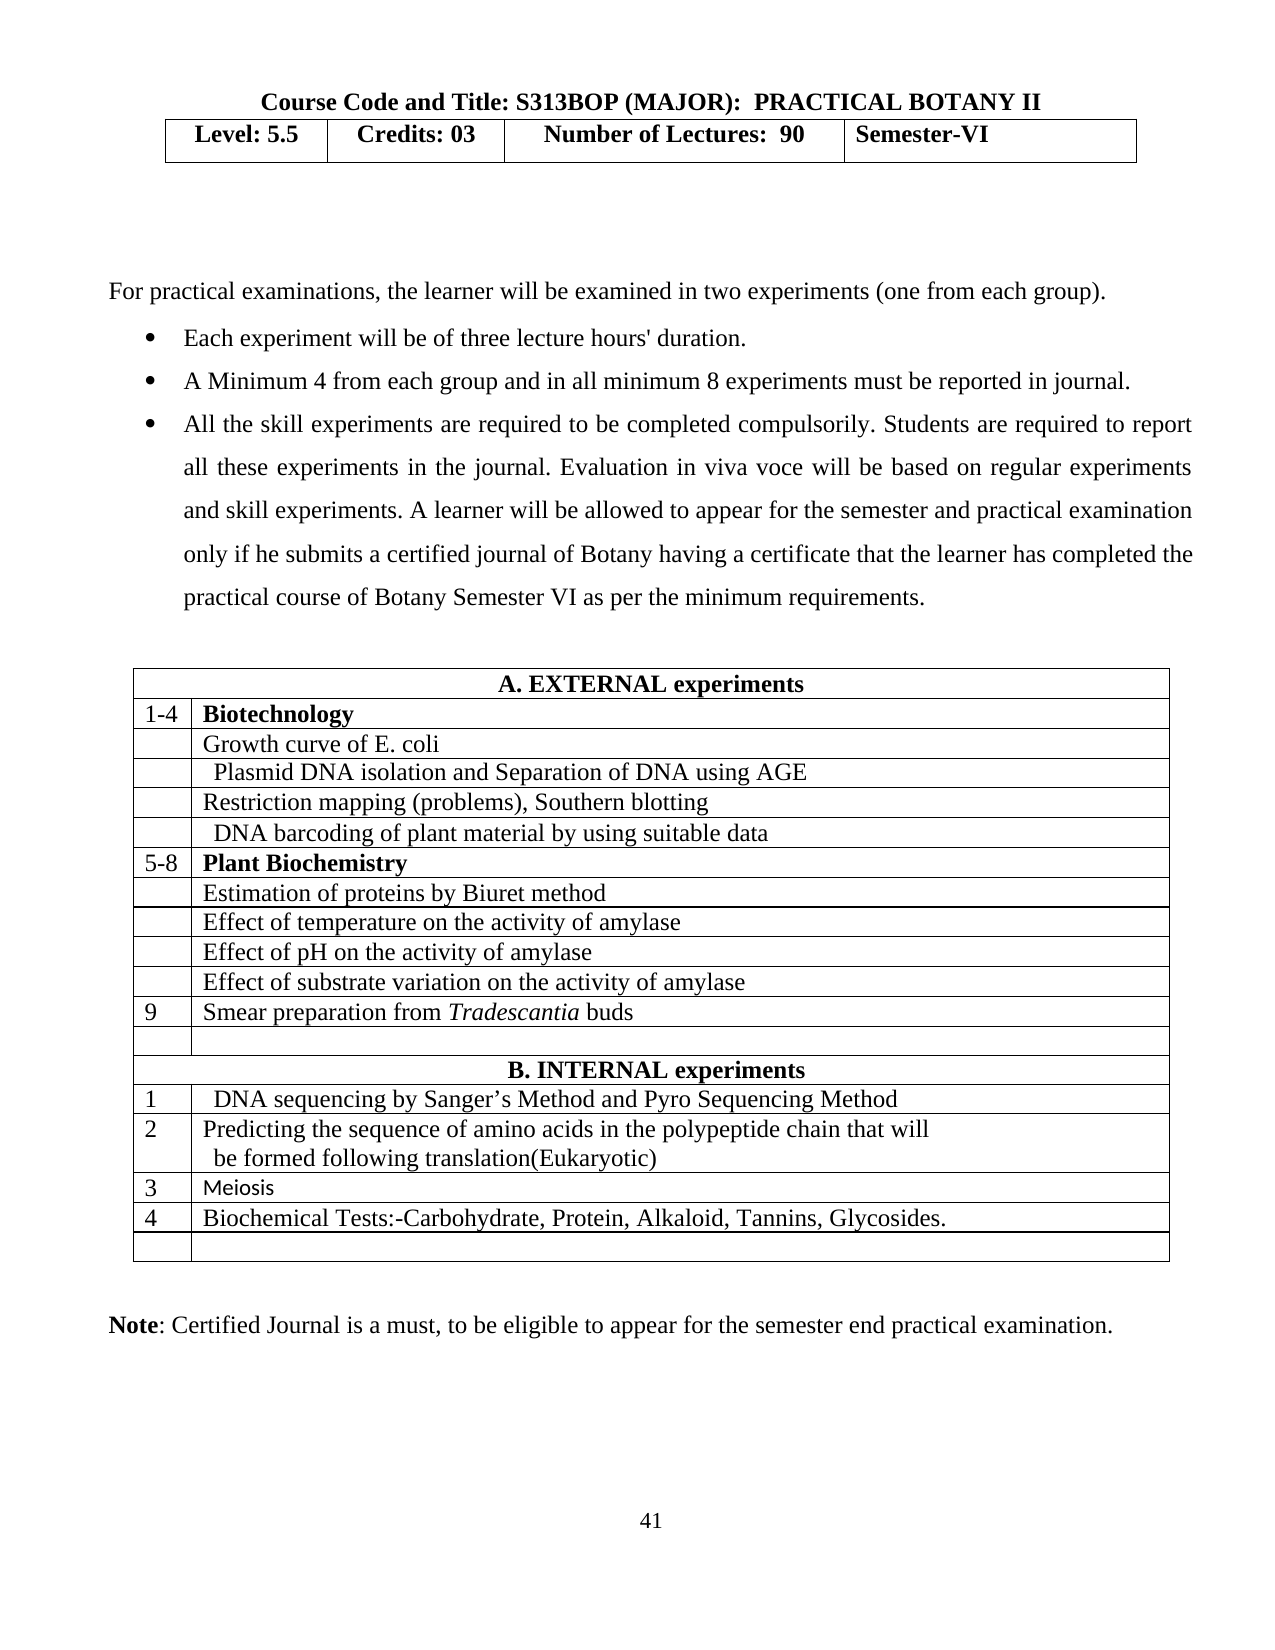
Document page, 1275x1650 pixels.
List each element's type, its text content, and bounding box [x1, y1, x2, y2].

table_cell [134, 729, 191, 757]
table_cell [134, 788, 191, 817]
table_cell Estimation of proteins by Biuret method [192, 878, 1169, 906]
table_cell [134, 818, 191, 847]
table_cell 9 [134, 997, 191, 1026]
table_cell Effect of substrate variation on the activity of amylase [192, 967, 1169, 996]
table_header Level: 5.5 [166, 120, 327, 162]
text Course Code and Title: S313BOP (MAJOR): PRACTICAL BOTANY II [108, 87, 1194, 116]
list Each experiment will be of three lecture hours' duration. [146, 323, 1194, 352]
table_cell [134, 759, 191, 787]
table_cell 3 [134, 1173, 191, 1202]
table_cell [192, 1027, 1169, 1055]
table_cell 2 [134, 1114, 191, 1172]
table_cell [192, 1233, 1169, 1261]
table_cell 1 [134, 1085, 191, 1113]
table_cell Effect of temperature on the activity of amylase [192, 908, 1169, 936]
table_header Credits: 03 [328, 120, 504, 162]
table_cell Plant Biochemistry [192, 848, 1169, 877]
table_cell B. INTERNAL experiments [134, 1056, 1169, 1083]
table_cell [134, 1233, 191, 1261]
table_cell Smear preparation from Tradescantia buds [192, 997, 1169, 1026]
table_cell Growth curve of E. coli [192, 729, 1169, 757]
table_cell [134, 1027, 191, 1055]
table_cell 4 [134, 1203, 191, 1231]
table_cell Predicting the sequence of amino acids in the polypeptide chain that will be formed following translation(Eukaryotic) [192, 1114, 1169, 1172]
list All the skill experiments are required to be completed compulsorily. Students are required to report all these experiments in the journal. Evaluation in viva voce will be based on regular experiments and skill experiments. A learner will be allowed to appear for the semester and practical examination only if he submits a certified journal of Botany having a certificate that the learner has completed the practical course of Botany Semester VI as per the minimum requirements. [146, 409, 1194, 611]
table_cell [134, 908, 191, 936]
table_header A. EXTERNAL experiments [134, 669, 1169, 698]
table_cell 1-4 [134, 699, 191, 728]
table_cell Effect of pH on the activity of amylase [192, 937, 1169, 966]
table_cell [134, 937, 191, 966]
text For practical examinations, the learner will be examined in two experiments (one from each group). [108, 276, 1194, 304]
table_cell DNA sequencing by Sanger’s Method and Pyro Sequencing Method [192, 1085, 1169, 1113]
table_cell Biotechnology  [192, 699, 1169, 728]
table_header Semester-VI [845, 120, 1136, 162]
table_cell Biochemical Tests:-Carbohydrate, Protein, Alkaloid, Tannins, Glycosides. [192, 1203, 1169, 1231]
table_cell DNA barcoding of plant material by using suitable data [192, 818, 1169, 847]
table_cell Meiosis [192, 1173, 1169, 1202]
table_cell [134, 967, 191, 996]
table_cell 5-8 [134, 848, 191, 877]
table_cell Plasmid DNA isolation and Separation of DNA using AGE [192, 759, 1169, 787]
table_header Number of Lectures: 90 [505, 120, 844, 162]
text Note: Certified Journal is a must, to be eligible to appear for the semester end practical examination. [108, 1310, 1194, 1339]
table_cell [134, 878, 191, 906]
table_cell Restriction mapping (problems), Southern blotting [192, 788, 1169, 817]
list A Minimum 4 from each group and in all minimum 8 experiments must be reported in journal. [146, 366, 1194, 395]
